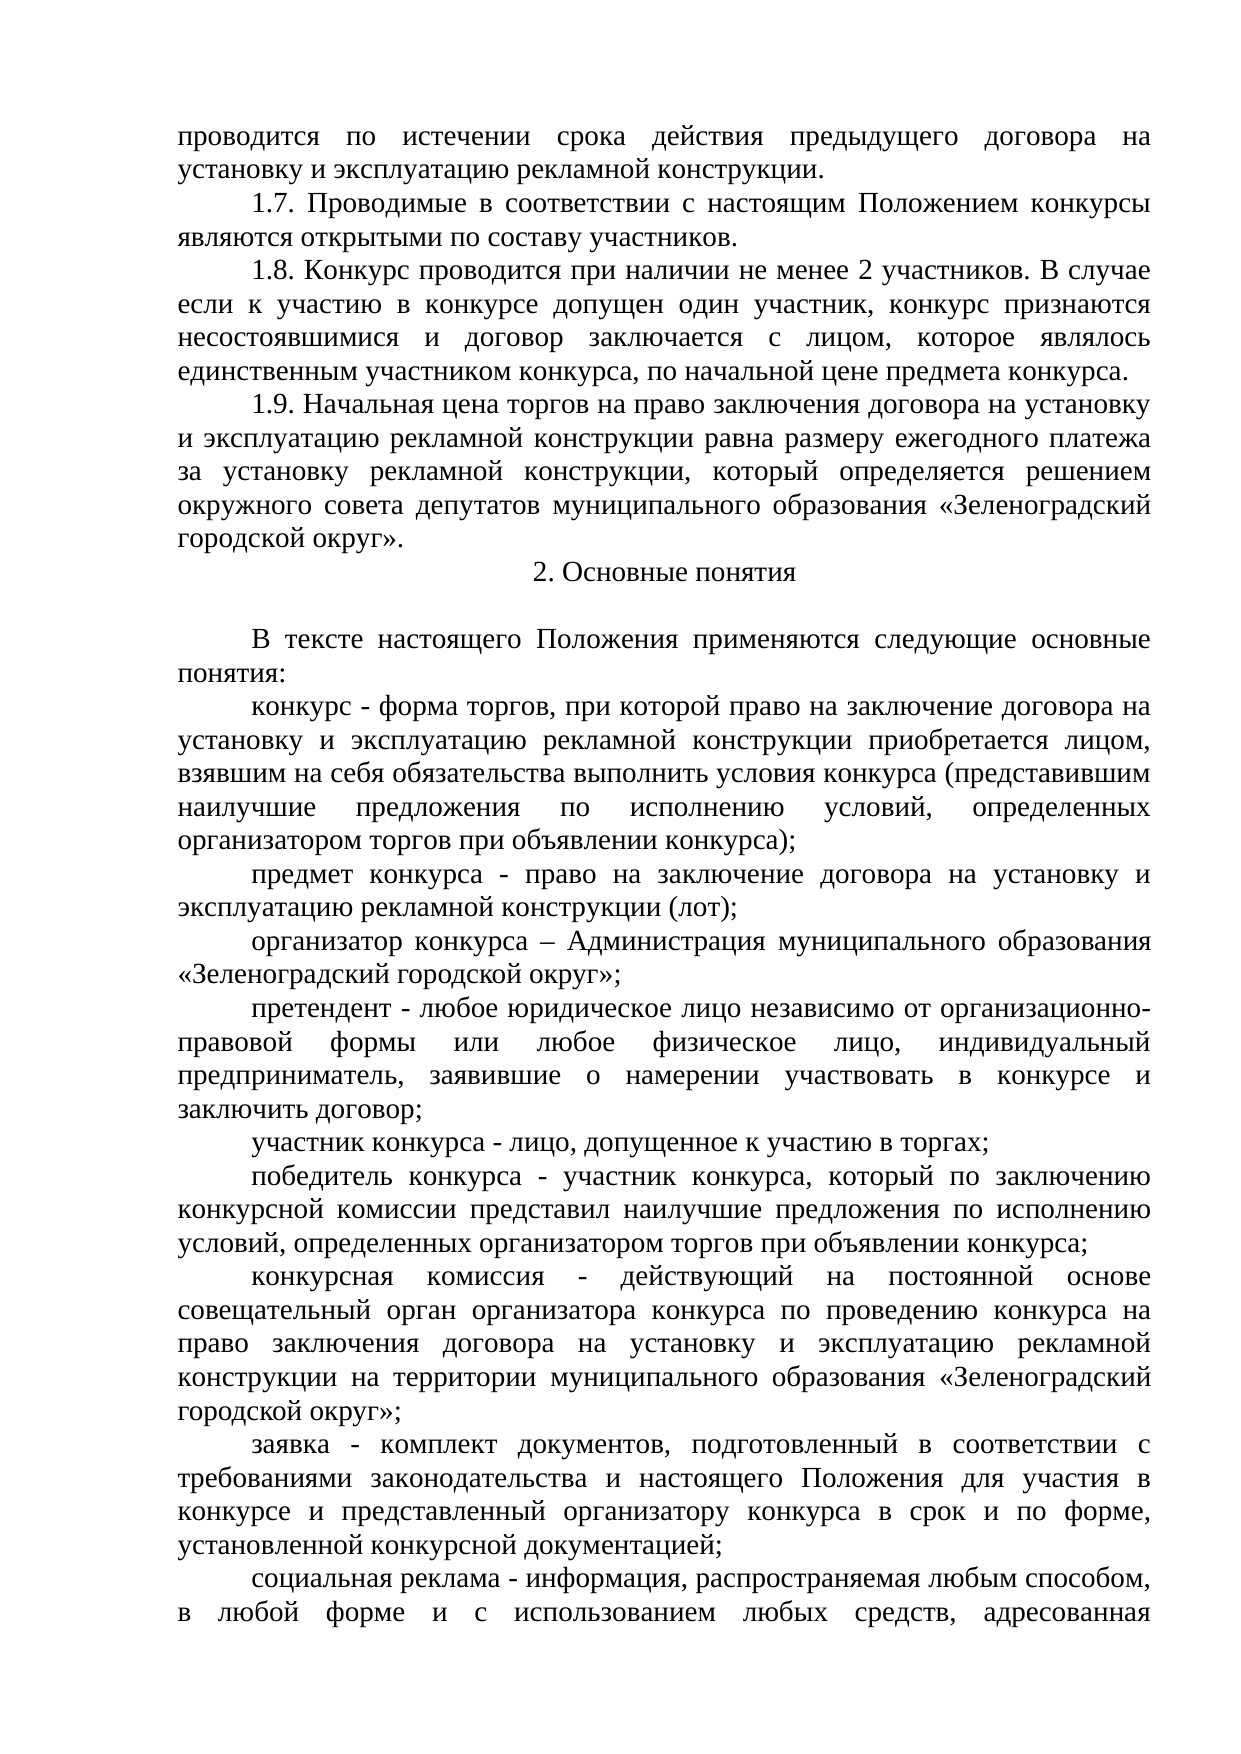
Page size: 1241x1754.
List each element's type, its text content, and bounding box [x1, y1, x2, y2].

text 2. Основные понятия [177, 554, 1152, 588]
text участник конкурса - лицо, допущенное к участию в торгах; [177, 1124, 1152, 1158]
text претендент - любое юридическое лицо независимо от организационно- правовой формы или любое физическое лицо, индивидуальный предприниматель, заявившие о намерении участвовать в конкурсе и заключить договор; [177, 990, 1152, 1124]
text 1.8. Конкурс проводится при наличии не менее 2 участников. В случае если к участию в конкурсе допущен один участник, конкурс признаются несостоявшимися и договор заключается с лицом, которое являлось единственным участником конкурса, по начальной цене предмета конкурса. [177, 252, 1152, 386]
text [177, 1560, 1152, 1627]
text В тексте настоящего Положения применяются следующие основные понятия: [177, 621, 1152, 688]
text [177, 118, 1152, 185]
text заявка - комплект документов, подготовленный в соответствии с требованиями законодательства и настоящего Положения для участия в конкурсе и представленный организатору конкурса в срок и по форме, установленной конкурсной документацией; [177, 1426, 1152, 1560]
text организатор конкурса – Администрация муниципального образования «Зеленоградский городской округ»; [177, 923, 1152, 990]
text 1.9. Начальная цена торгов на право заключения договора на установку и эксплуатацию рекламной конструкции равна размеру ежегодного платежа за установку рекламной конструкции, который определяется решением окружного совета депутатов муниципального образования «Зеленоградский городской округ». [177, 386, 1152, 554]
text 1.7. Проводимые в соответствии с настоящим Положением конкурсы являются открытыми по составу участников. [177, 185, 1152, 252]
text победитель конкурса - участник конкурса, который по заключению конкурсной комиссии представил наилучшие предложения по исполнению условий, определенных организатором торгов при объявлении конкурса; [177, 1158, 1152, 1258]
text конкурс - форма торгов, при которой право на заключение договора на установку и эксплуатацию рекламной конструкции приобретается лицом, взявшим на себя обязательства выполнить условия конкурса (представившим наилучшие предложения по исполнению условий, определенных организатором торгов при объявлении конкурса); [177, 688, 1152, 856]
text предмет конкурса - право на заключение договора на установку и эксплуатацию рекламной конструкции (лот); [177, 856, 1152, 923]
text конкурсная комиссия - действующий на постоянной основе совещательный орган организатора конкурса по проведению конкурса на право заключения договора на установку и эксплуатацию рекламной конструкции на территории муниципального образования «Зеленоградский городской округ»; [177, 1258, 1152, 1426]
